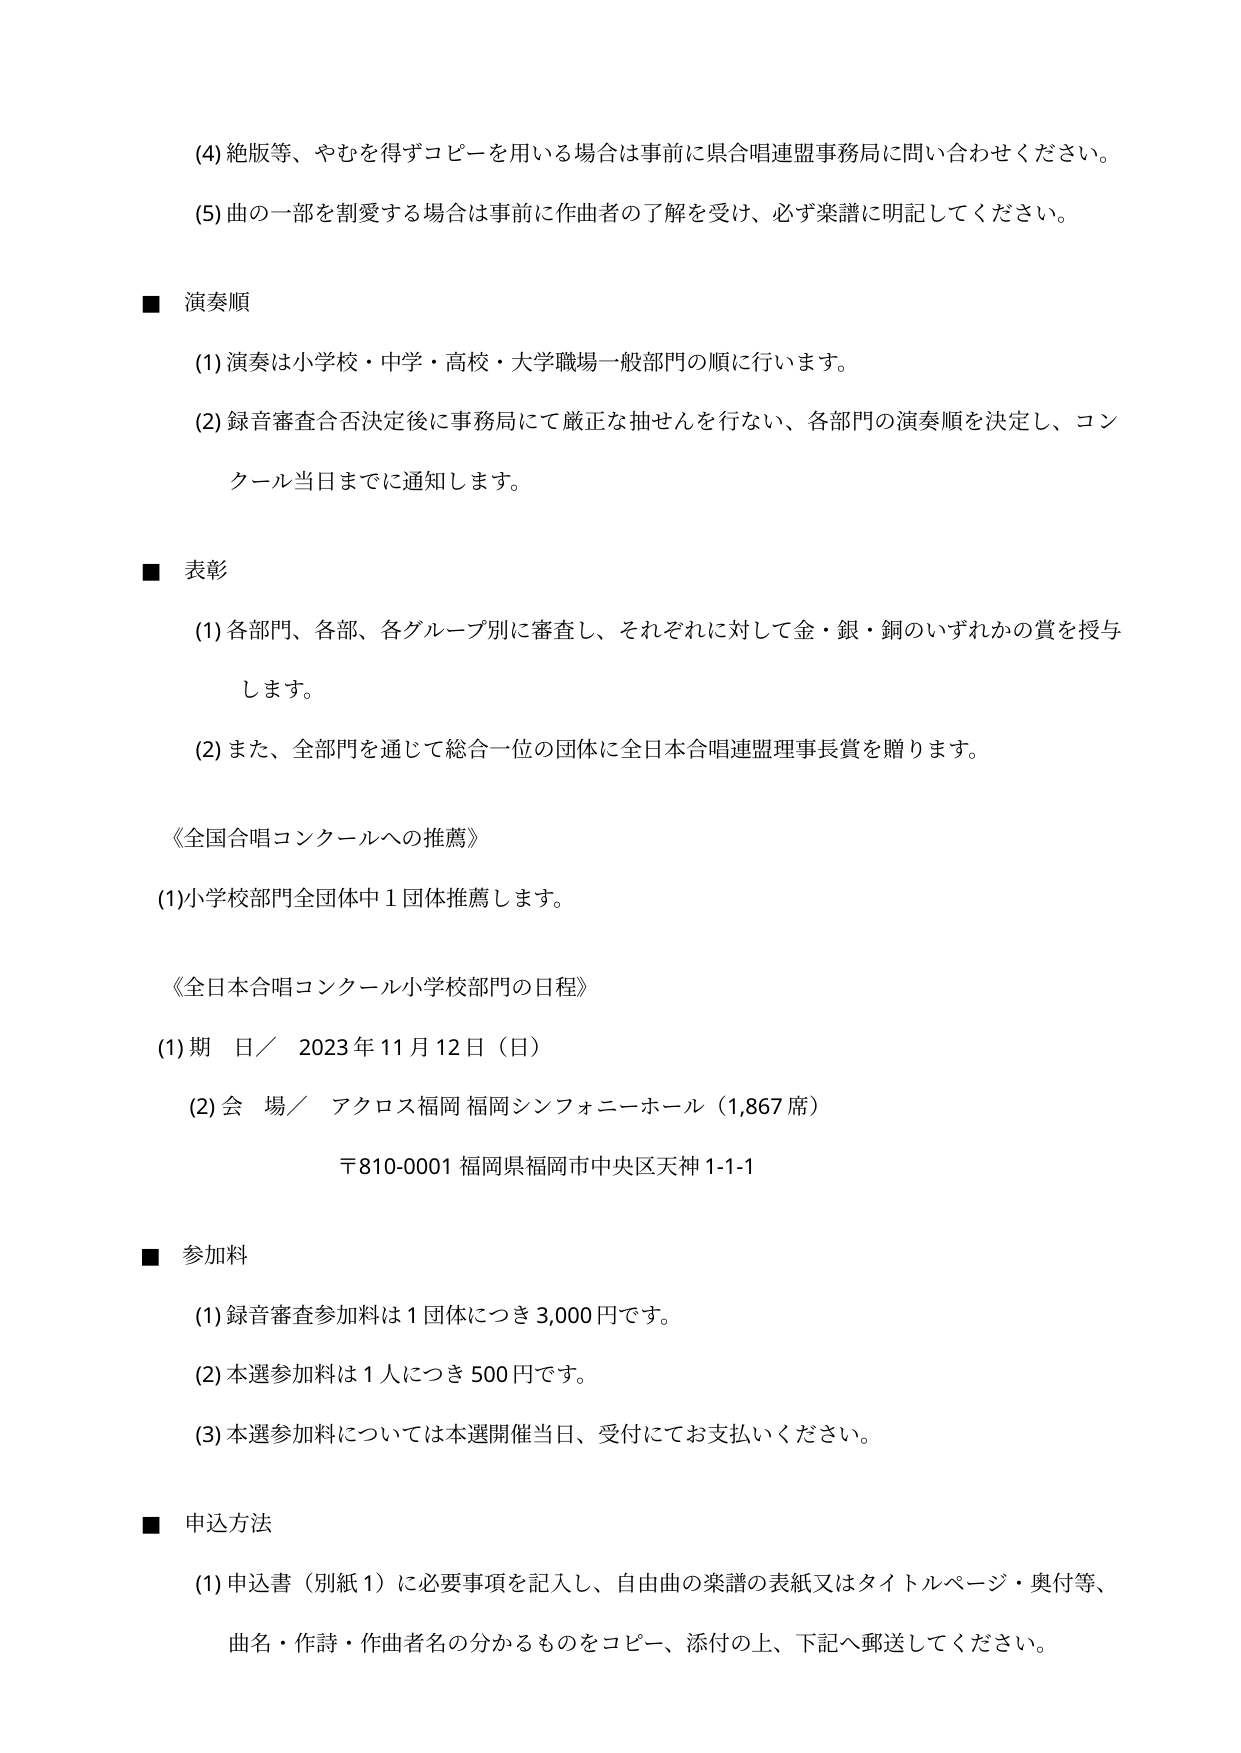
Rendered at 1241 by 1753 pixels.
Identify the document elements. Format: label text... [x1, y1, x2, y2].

list 演奏順 [141, 271, 1122, 331]
text 《全日本合唱コンクール小学校部門の日程》 [118, 956, 1122, 1016]
list 表彰 [141, 539, 1122, 599]
text (3) 本選参加料については本選開催当日、受付にてお支払いください。 [195, 1403, 1122, 1463]
text (1) 演奏は小学校・中学・高校・大学職場一般部門の順に行います。 [184, 331, 1122, 390]
text (5) 曲の一部を割愛する場合は事前に作曲者の了解を受け、必ず楽譜に明記してください。 [195, 182, 1122, 241]
text (1) 期 日／ 2023年11月12日（日） [118, 1016, 1122, 1076]
text (1)小学校部門全団体中１団体推薦します。 [118, 867, 1122, 927]
text (4) 絶版等、やむを得ずコピーを用いる場合は事前に県合唱連盟事務局に問い合わせください。 [195, 122, 1122, 182]
text 〒810-0001 福岡県福岡市中央区天神1-1-1 [118, 1135, 1122, 1195]
text (1) 録音審査参加料は1団体につき3,000円です。 [184, 1284, 1122, 1344]
text (2) また、全部門を通じて総合一位の団体に全日本合唱連盟理事長賞を贈ります。 [195, 718, 1122, 778]
text 曲名・作詩・作曲者名の分かるものをコピー、添付の上、下記へ郵送してください。 [195, 1612, 1122, 1671]
text (1) 申込書（別紙1）に必要事項を記入し、自由曲の楽譜の表紙又はタイトルページ・奥付等、 [195, 1552, 1122, 1612]
text (1) 各部門、各部、各グループ別に審査し、それぞれに対して金・銀・銅のいずれかの賞を授与します。 [195, 599, 1122, 718]
text (2) 会 場／ アクロス福岡 福岡シンフォニーホール（1,867席） [118, 1076, 1122, 1135]
text (2) 録音審査合否決定後に事務局にて厳正な抽せんを行ない、各部門の演奏順を決定し、コンクール当日までに通知します。 [195, 390, 1122, 509]
text 《全国合唱コンクールへの推薦》 [118, 807, 1122, 867]
text ■ 参加料 [140, 1224, 1122, 1284]
list 申込方法 [141, 1493, 1122, 1552]
text (2) 本選参加料は1人につき500円です。 [184, 1344, 1122, 1403]
